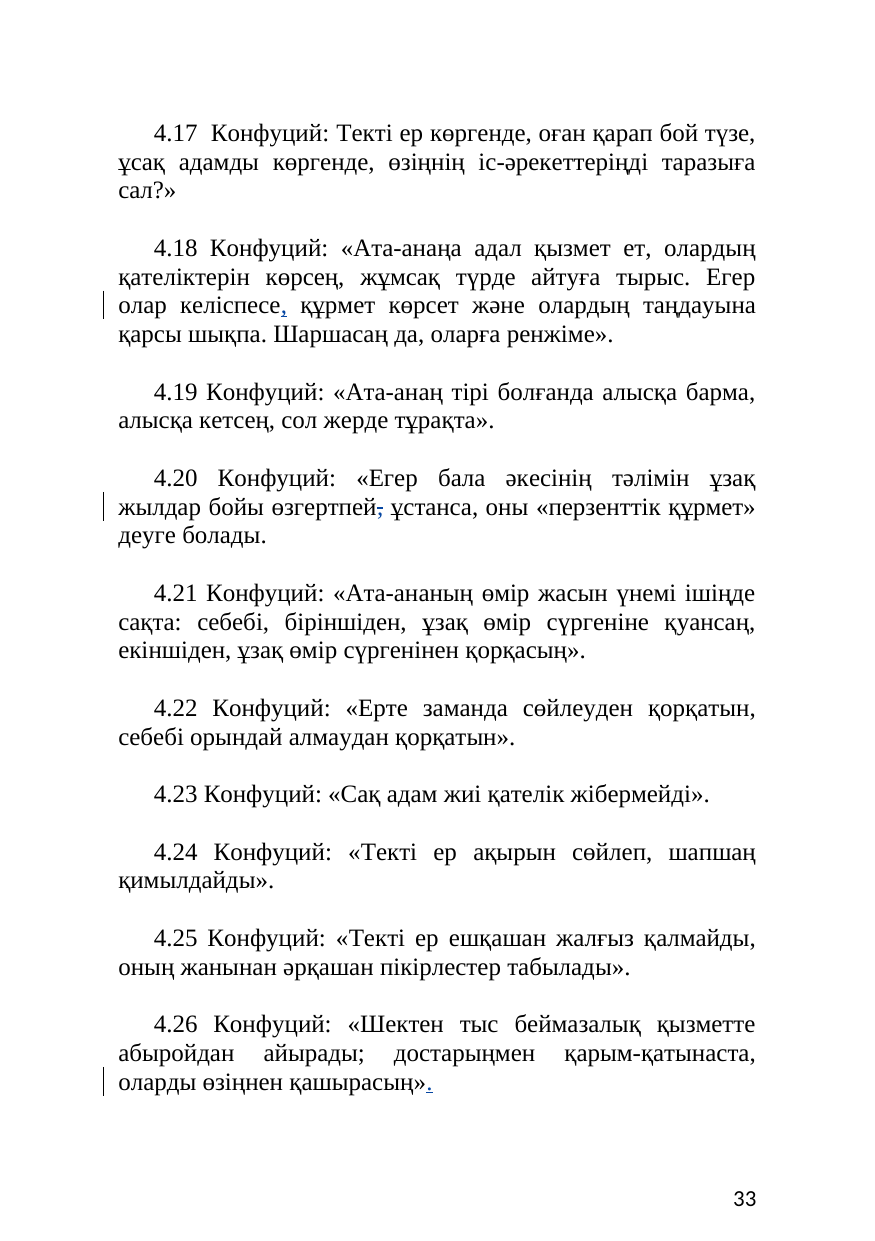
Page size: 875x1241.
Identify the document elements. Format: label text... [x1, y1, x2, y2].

text 4.22 Конфуций: «Ерте заманда сөйлеуден қорқатын, себебі орындай алмаудан қорқатын». [118, 693, 756, 751]
text 4.24 Конфуций: «Текті ер ақырын сөйлеп, шапшаң қимылдайды». [118, 837, 756, 894]
text 4.25 Конфуций: «Текті ер ешқашан жалғыз қалмайды, оның жанынан әрқашан пікірлестер табылады». [118, 923, 756, 981]
text 4.17 Конфуций: Текті ер көргенде, оған қарап бой түзе, ұсақ адамды көргенде, өзіңнің іс-әрекеттеріңді таразыға сал?» [118, 118, 756, 204]
text 4.23 Конфуций: «Сақ адам жиі қателік жібермейді». [118, 779, 756, 808]
text 4.18 Конфуций: «Ата-анаңа адал қызмет ет, олардың қателіктерін көрсең, жұмсақ түрде айтуға тырыс. Егер олар келіспесе құрмет көрсет және олардың таңдауына қарсы шықпа. Шаршасаң да, оларға ренжіме». [118, 233, 756, 348]
text 4.21 Конфуций: «Ата-ананың өмір жасын үнемі ішіңде сақта: себебі, біріншіден, ұзақ өмір сүргеніне қуансаң, екіншіден, ұзақ өмір сүргенінен қорқасың». [118, 578, 756, 664]
text 4.20 Конфуций: «Егер бала әкесінің тәлімін ұзақ жылдар бойы өзгертпей ұстанса, оны «перзенттік құрмет» деуге болады. [118, 463, 756, 549]
text 4.19 Конфуций: «Ата-анаң тірі болғанда алысқа барма, алысқа кетсең, сол жерде тұрақта». [118, 377, 756, 434]
text 4.26 Конфуций: «Шектен тыс беймазалық қызметте абыройдан айырады; достарыңмен қарым-қатынаста, оларды өзіңнен қашырасың»ТАРАУ.ГУН Е ЧАҢ туралы [118, 1009, 756, 1096]
